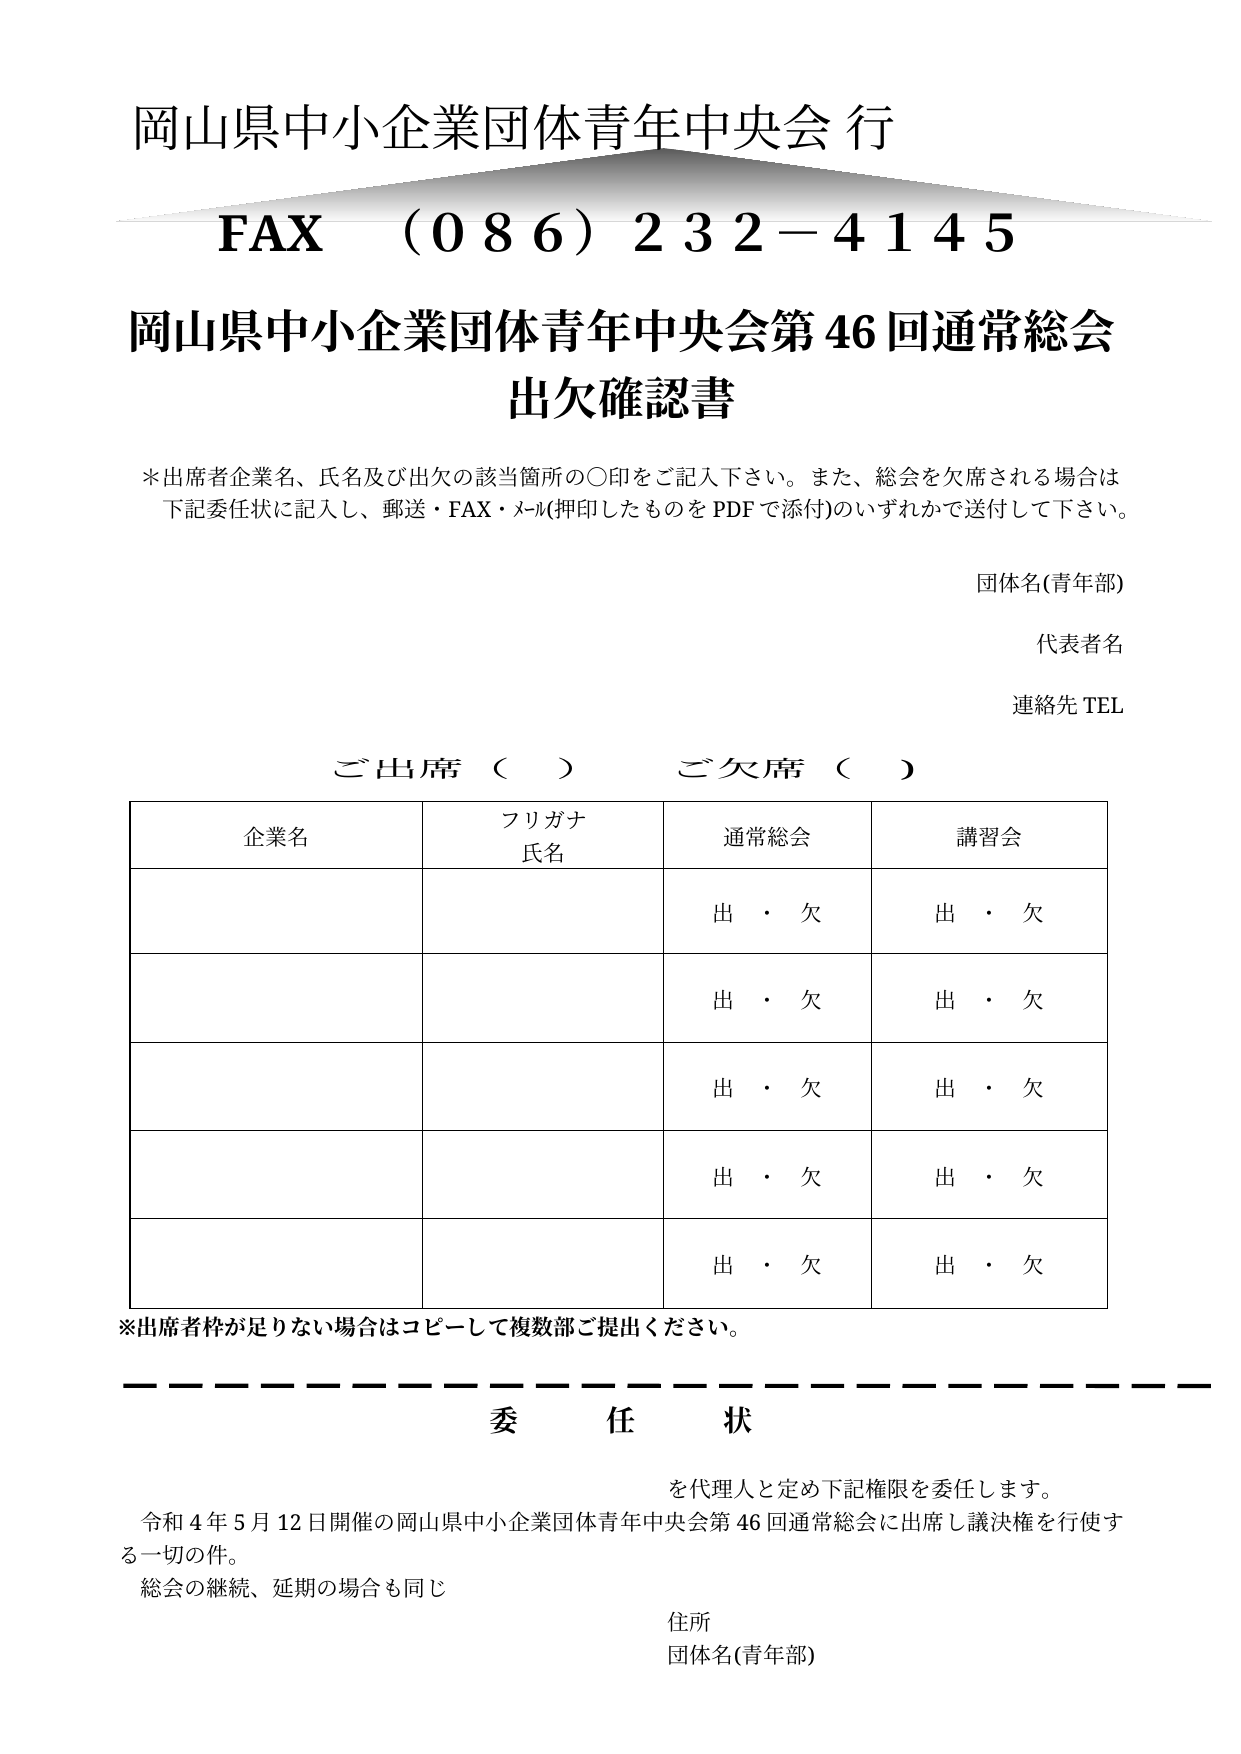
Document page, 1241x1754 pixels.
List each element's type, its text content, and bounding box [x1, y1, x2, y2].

table_cell [131, 1043, 422, 1130]
table_cell [131, 869, 422, 953]
text ※出席者枠が足りない場合はコピーして複数部ご提出ください。 [118, 1309, 1124, 1342]
table_cell 出 ・ 欠 [664, 1131, 871, 1218]
table_cell 出 ・ 欠 [664, 869, 871, 953]
table_cell [131, 1131, 422, 1218]
text 住所 [118, 1603, 1124, 1637]
table_cell [423, 1043, 663, 1130]
table_header 通常総会 [664, 802, 871, 868]
table_header フリガナ 氏名 [423, 802, 663, 868]
table_cell 出 ・ 欠 [872, 1131, 1107, 1218]
table_cell 出 ・ 欠 [872, 1043, 1107, 1130]
text 総会の継続、延期の場合も同じ [118, 1570, 1124, 1603]
table_cell 出 ・ 欠 [872, 1219, 1107, 1308]
text 連絡先TEL [118, 688, 1124, 720]
table_cell [131, 1219, 422, 1308]
table_cell [423, 869, 663, 953]
table_cell [423, 1219, 663, 1308]
table_cell [131, 954, 422, 1042]
text ＊出席者企業名、氏名及び出欠の該当箇所の○印をご記入下さい。また、総会を欠席される場合は下記委任状に記入し、郵送・FAX・ﾒｰﾙ(押印したものをPDFで添付)のいずれかで送付して下さい。 [118, 461, 1124, 524]
table_cell [423, 954, 663, 1042]
text ご出席（ ） ご欠席（ ) [118, 751, 1124, 784]
text FAX （０８６）２３２－４１４５ [118, 194, 1124, 266]
table_cell [423, 1131, 663, 1218]
text 出欠確認書 [118, 362, 1124, 428]
table_cell 出 ・ 欠 [664, 1043, 871, 1130]
text を代理人と定め下記権限を委任します。 [118, 1471, 1124, 1504]
text 団体名(青年部) [118, 1637, 1124, 1670]
table_cell 出 ・ 欠 [664, 1219, 871, 1308]
text 代表者名 [118, 627, 1124, 659]
table_cell 出 ・ 欠 [664, 954, 871, 1042]
table_cell 出 ・ 欠 [872, 869, 1107, 953]
text 岡山県中小企業団体青年中央会第46回通常総会 [118, 296, 1124, 362]
table_header 講習会 [872, 802, 1107, 868]
text 令和4年5月12日開催の岡山県中小企業団体青年中央会第46回通常総会に出席し議決権を行使する一切の件。 [118, 1504, 1124, 1570]
text 委 任 状 [118, 1405, 1124, 1438]
table_header 企業名 [131, 802, 422, 868]
text 団体名(青年部) [118, 566, 1124, 597]
table_cell 出 ・ 欠 [872, 954, 1107, 1042]
